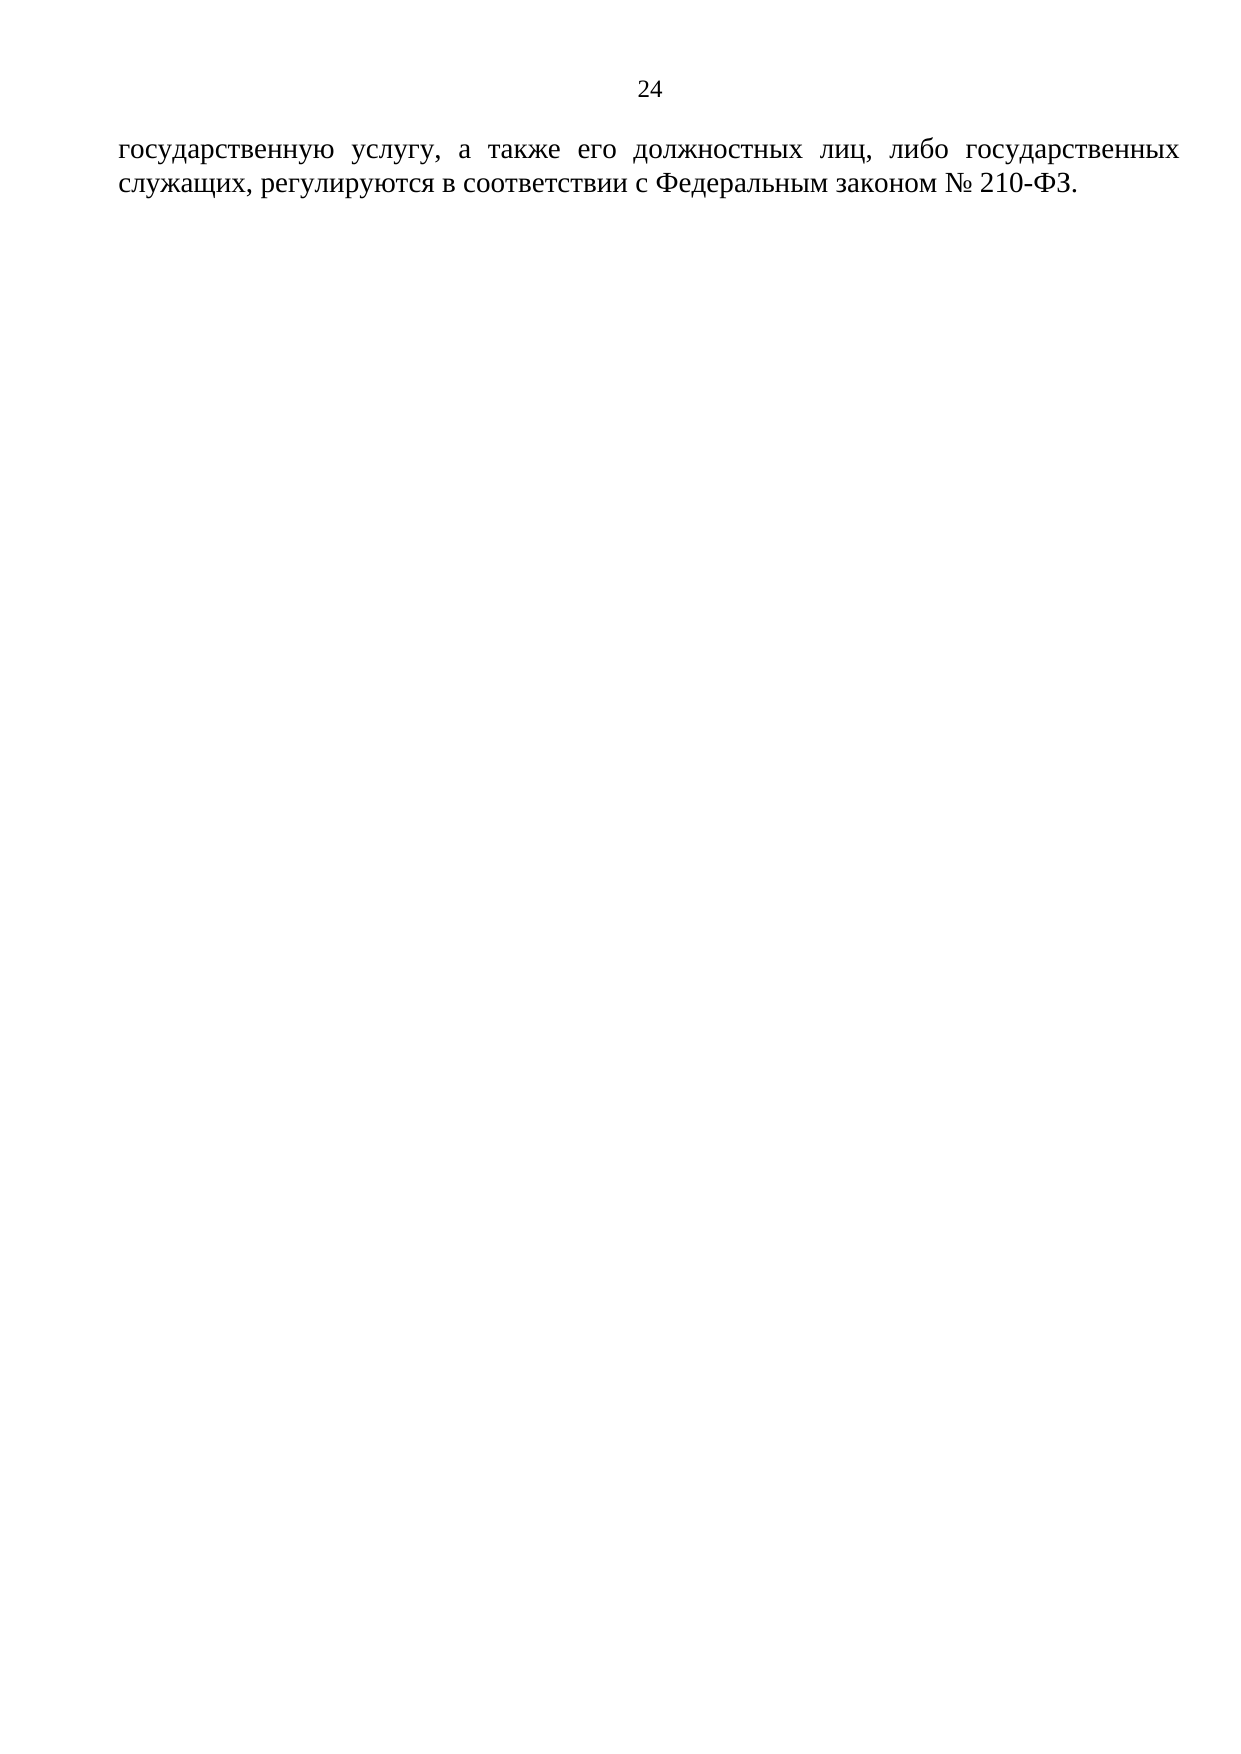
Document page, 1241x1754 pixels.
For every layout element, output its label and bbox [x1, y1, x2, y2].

text [118, 131, 1181, 198]
